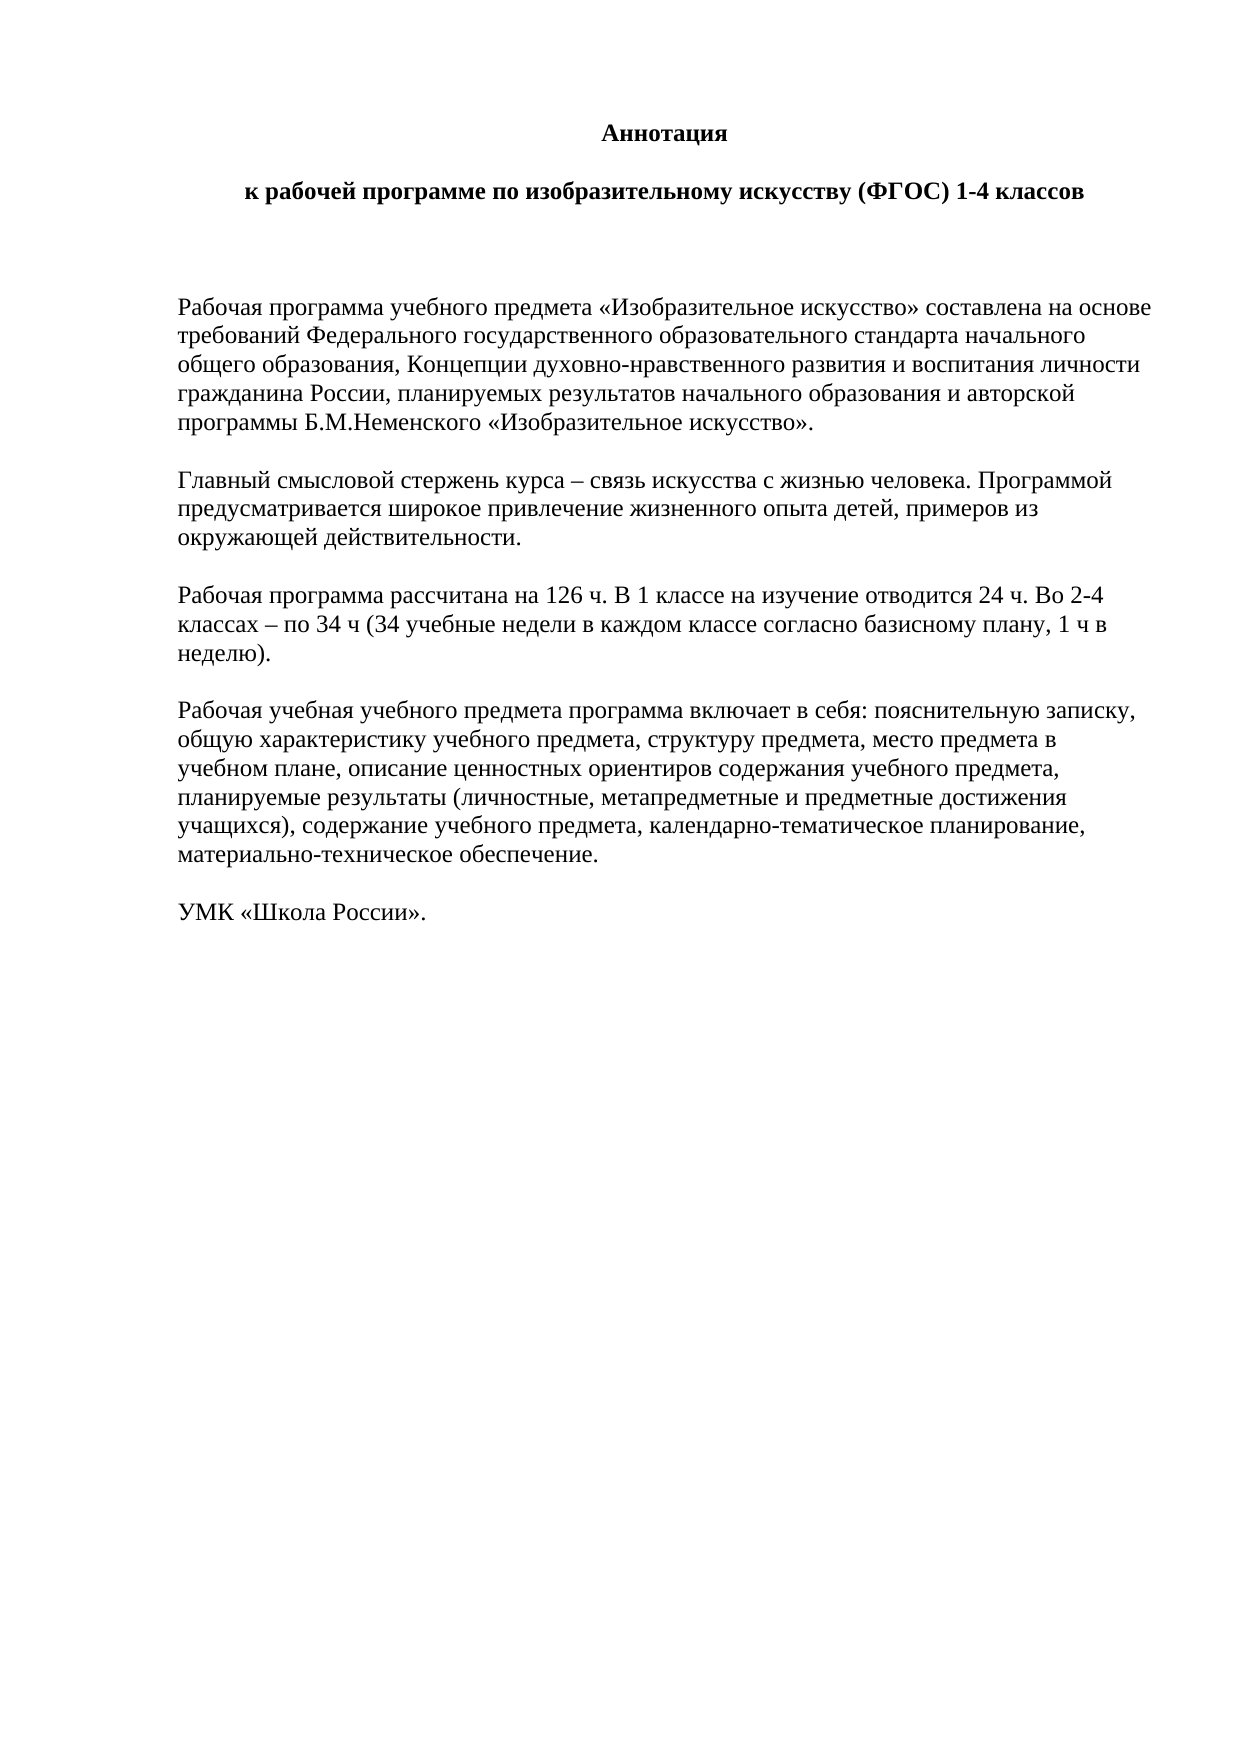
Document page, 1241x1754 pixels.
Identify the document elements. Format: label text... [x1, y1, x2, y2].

text Рабочая программа учебного предмета «Изобразительное искусство» составлена на основе требований Федерального государственного образовательного стандарта начального общего образования, Концепции духовно-нравственного развития и воспитания личности гражданина России, планируемых результатов начального образования и авторской программы Б.М.Неменского «Изобразительное искусство». [177, 292, 1152, 436]
text УМК «Школа России». [177, 897, 1152, 926]
text Рабочая учебная учебного предмета программа включает в себя: пояснительную записку, общую характеристику учебного предмета, структуру предмета, место предмета в учебном плане, описание ценностных ориентиров содержания учебного предмета, планируемые результаты (личностные, метапредметные и предметные достижения учащихся), содержание учебного предмета, календарно-тематическое планирование, материально-техническое обеспечение. [177, 696, 1152, 868]
text Аннотация [177, 118, 1152, 147]
text Рабочая программа рассчитана на 126 ч. В 1 классе на изучение отводится 24 ч. Во 2-4 классах – по 34 ч (34 учебные недели в каждом классе согласно базисному плану, 1 ч в неделю). [177, 580, 1152, 666]
text к рабочей программе по изобразительному искусству (ФГОС) 1-4 классов [177, 176, 1152, 205]
text Главный смысловой стержень курса – связь искусства с жизнью человека. Программой предусматривается широкое привлечение жизненного опыта детей, примеров из окружающей действительности. [177, 465, 1152, 551]
